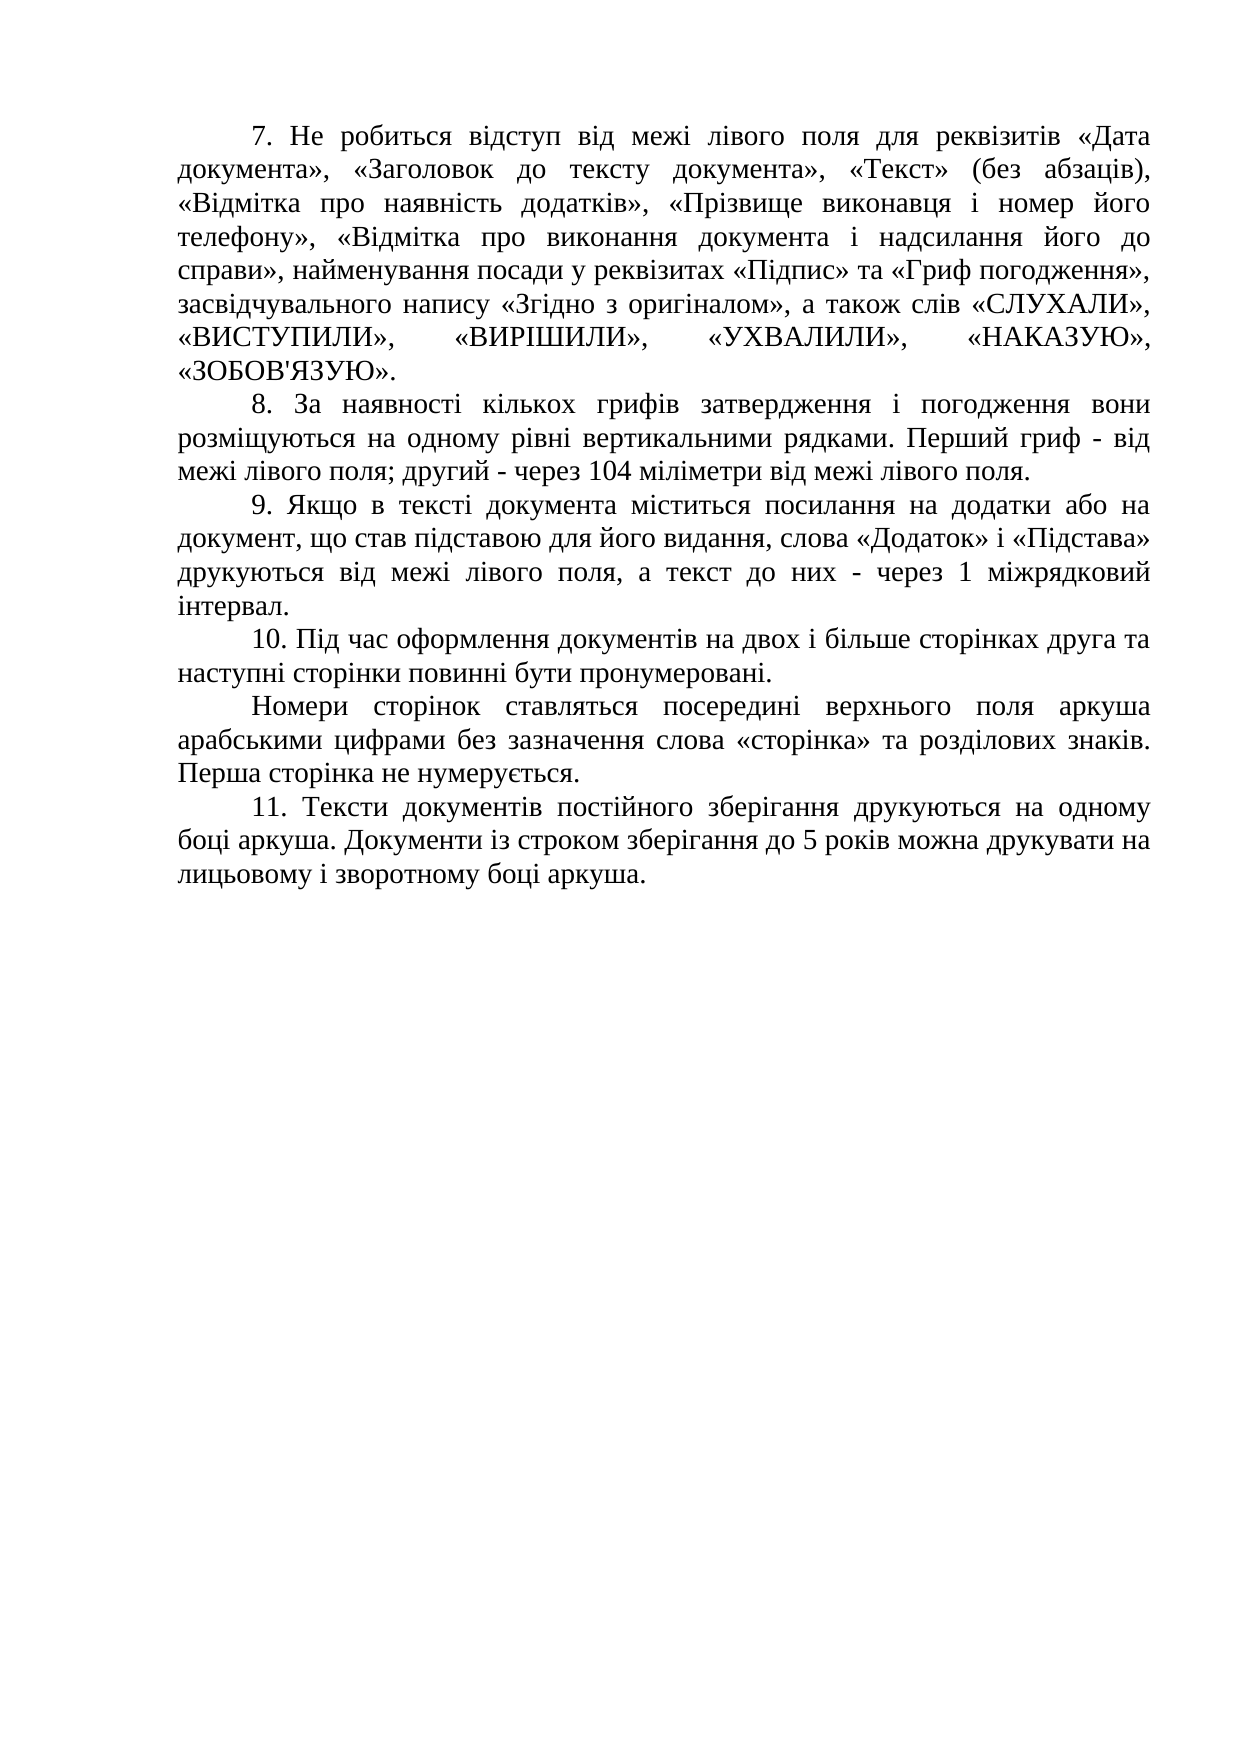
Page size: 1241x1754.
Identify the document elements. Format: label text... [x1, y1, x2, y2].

text 9. Якщо в тексті документа міститься посилання на додатки або на документ, що став підставою для його видання, слова «Додаток» і «Підстава» друкуються від межі лівого поля, а текст до них - через 1 міжрядковий інтервал. [177, 487, 1152, 621]
text Номери сторінок ставляться посередині верхнього поля аркуша арабськими цифрами без зазначення слова «сторінка» та розділових знаків. Перша сторінка не нумерується. [177, 688, 1152, 789]
text 8. За наявності кількох грифів затвердження і погодження вони розміщуються на одному рівні вертикальними рядками. Перший гриф - від межі лівого поля; другий - через від межі лівого поля. [177, 386, 1152, 487]
text 11. Тексти документів постійного зберігання друкуються на одному боці аркуша. Документи із строком зберігання до 5 років можна друкувати на лицьовому і зворотному боці аркуша. [177, 789, 1152, 889]
text 10. Під час оформлення документів на двох і більше сторінках друга та наступні сторінки повинні бути пронумеровані. [177, 621, 1152, 688]
text 7. Не робиться відступ від межі лівого поля для реквізитів «Дата документа», «Заголовок до тексту документа», «Текст» (без абзаців), «Відмітка про наявність додатків», «Прізвище виконавця і номер його телефону», «Відмітка про виконання документа і надсилання його до справи», найменування посади у реквізитах «Підпис» та «Гриф погодження», засвідчувального напису «Згідно з оригіналом», а також слів «СЛУХАЛИ», «ВИСТУПИЛИ», «ВИРІШИЛИ», «УХВАЛИЛИ», «НАКАЗУЮ», «ЗОБОВ'ЯЗУЮ». [177, 118, 1152, 386]
